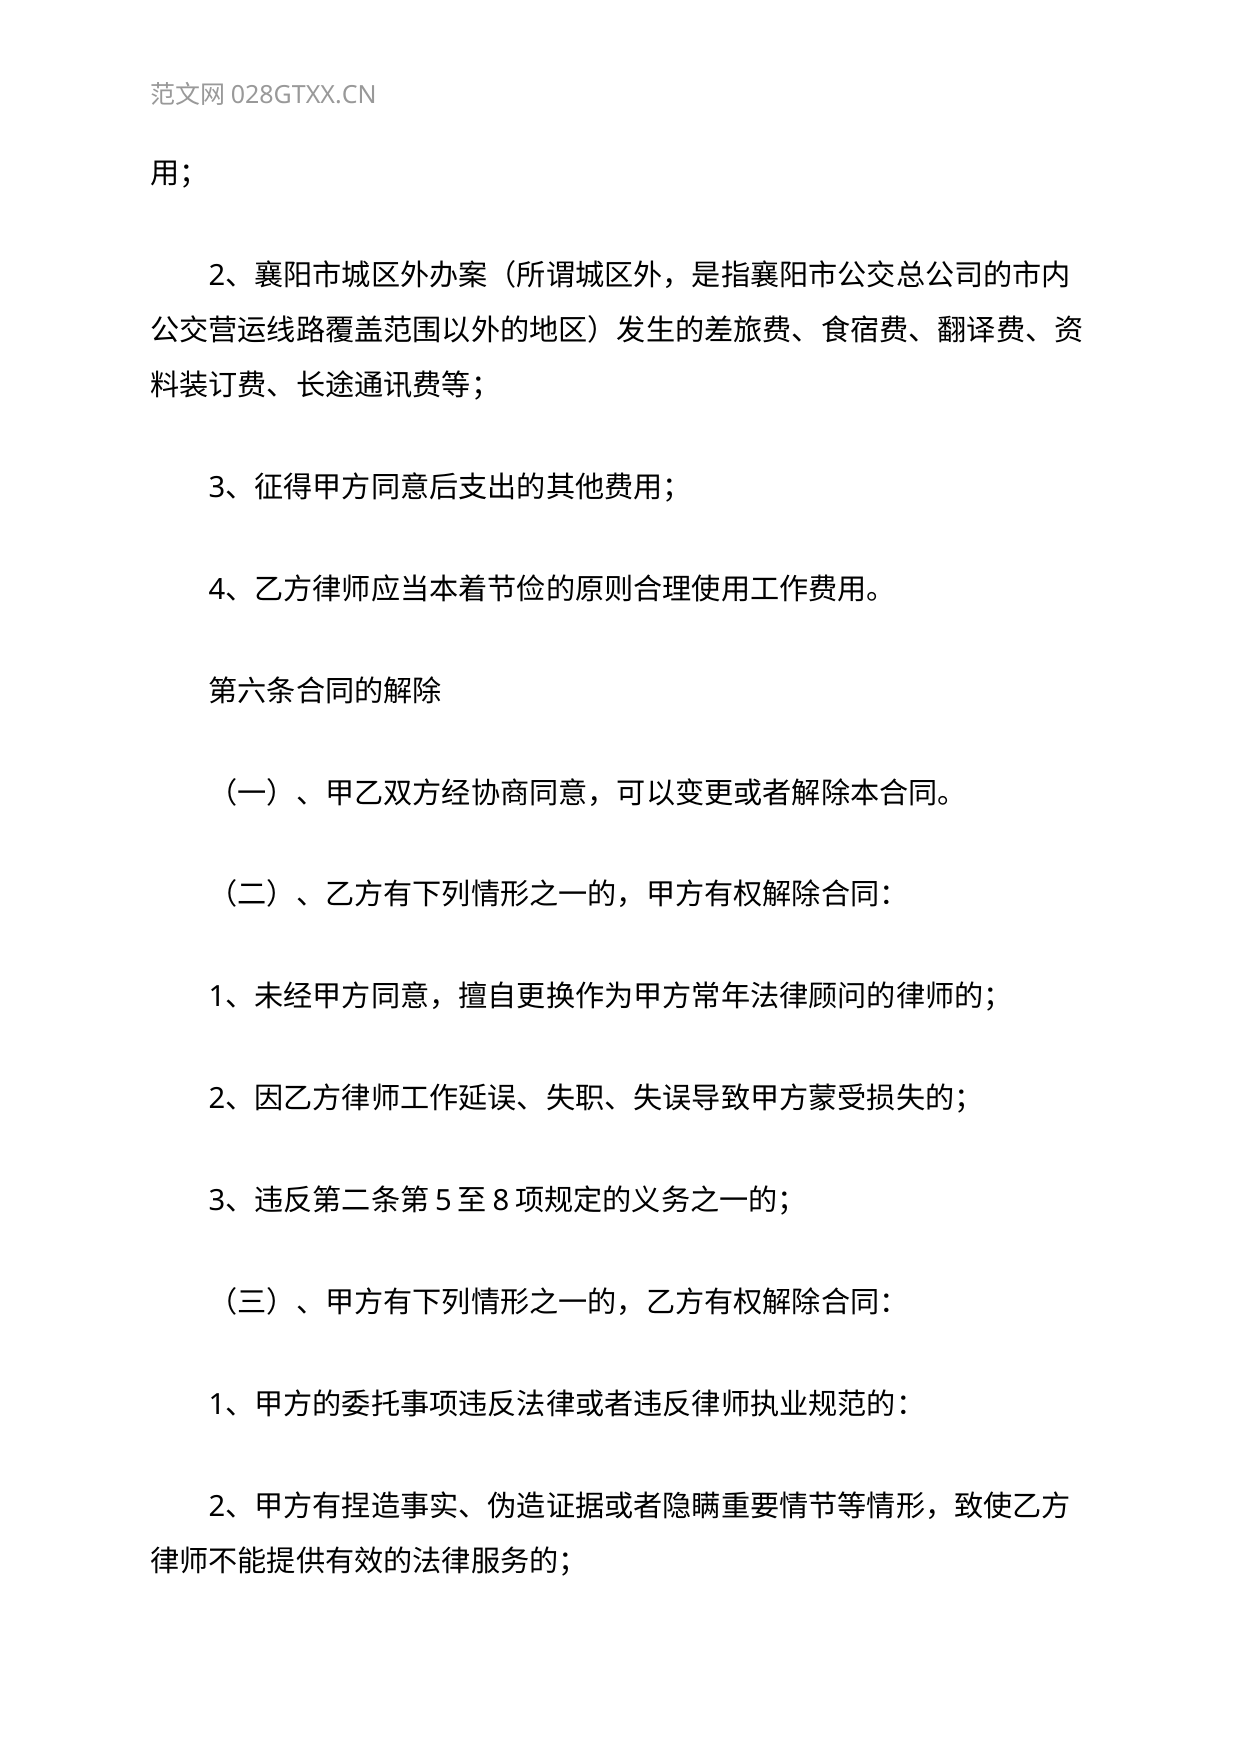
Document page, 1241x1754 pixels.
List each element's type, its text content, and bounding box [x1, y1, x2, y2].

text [150, 150, 1090, 192]
text 3、征得甲方同意后支出的其他费用； [150, 463, 1090, 506]
text （一）、甲乙双方经协商同意，可以变更或者解除本合同。 [150, 769, 1090, 811]
text 2、甲方有捏造事实、伪造证据或者隐瞒重要情节等情形，致使乙方律师不能提供有效的法律服务的； [150, 1482, 1090, 1580]
text 2、襄阳市城区外办案（所谓城区外，是指襄阳市公交总公司的市内公交营运线路覆盖范围以外的地区）发生的差旅费、食宿费、翻译费、资料装订费、长途通讯费等； [150, 252, 1090, 404]
text 4、乙方律师应当本着节俭的原则合理使用工作费用。 [150, 565, 1090, 608]
text 1、未经甲方同意，擅自更换作为甲方常年法律顾问的律师的； [150, 973, 1090, 1015]
text 第六条合同的解除 [150, 667, 1090, 710]
text 3、违反第二条第5至8项规定的义务之一的； [150, 1177, 1090, 1219]
text （二）、乙方有下列情形之一的，甲方有权解除合同： [150, 871, 1090, 913]
text 2、因乙方律师工作延误、失职、失误导致甲方蒙受损失的； [150, 1075, 1090, 1117]
text （三）、甲方有下列情形之一的，乙方有权解除合同： [150, 1279, 1090, 1321]
text 1、甲方的委托事项违反法律或者违反律师执业规范的： [150, 1380, 1090, 1423]
